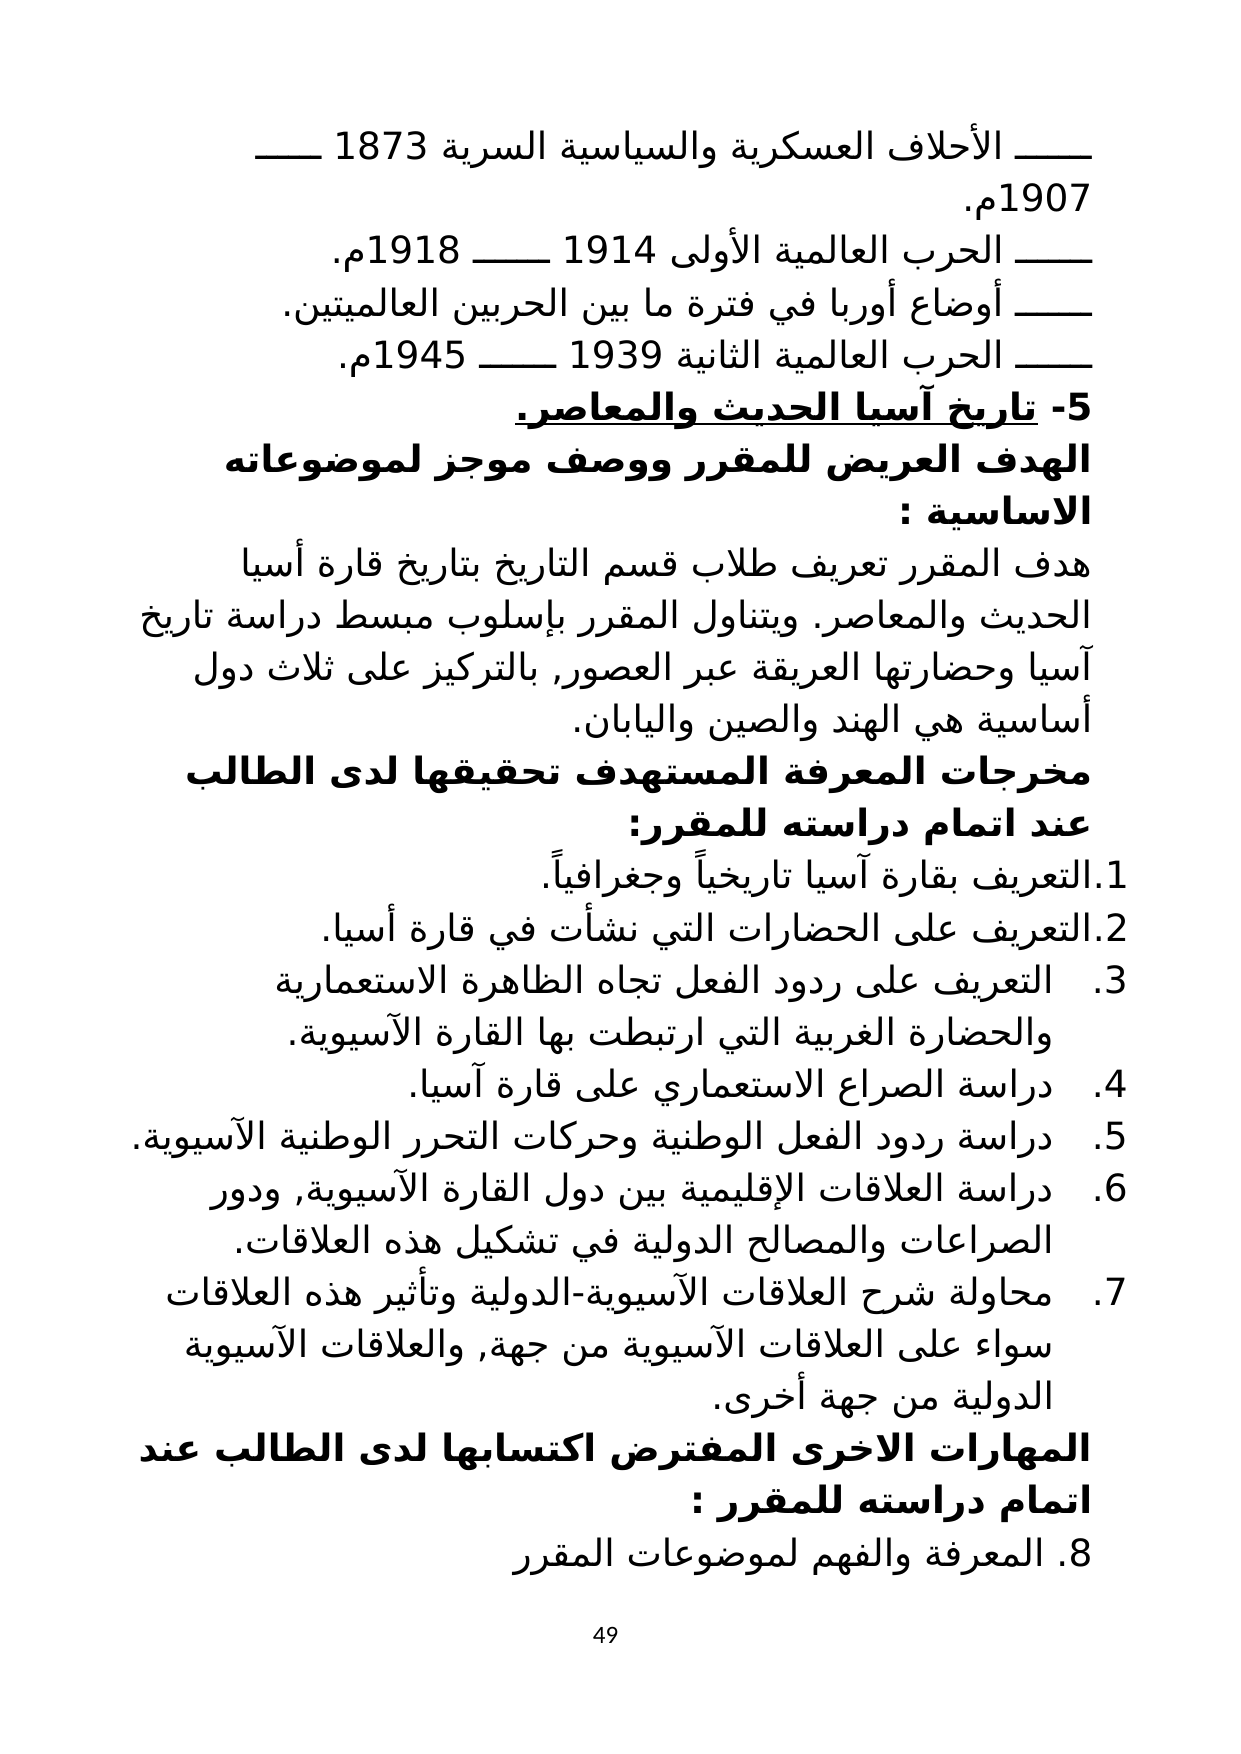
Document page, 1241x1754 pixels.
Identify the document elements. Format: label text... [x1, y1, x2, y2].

list محاولة شرح العلاقات الآسيوية-الدولية وتأثير هذه العلاقات سواء على العلاقات الآسيوية من جهة, والعلاقات الآسيوية الدولية من جهة أخرى. [118, 1264, 1092, 1420]
text مخرجات المعرفة المستهدف تحقيقها لدى الطالب عند اتمام دراسته للمقرر: [118, 743, 1092, 847]
text المهارات الاخرى المفترض اكتسابها لدى الطالب عند اتمام دراسته للمقرر : [118, 1420, 1092, 1524]
text 5- تاريخ آسيا الحديث والمعاصر. [118, 378, 1092, 431]
list التعريف بقارة آسيا تاريخياً وجغرافياً. [118, 847, 1093, 899]
text ـــــــ الأحلاف العسكرية والسياسية السرية 1873 ــــــ 1907م. [118, 118, 1092, 222]
list التعريف على ردود الفعل تجاه الظاهرة الاستعمارية والحضارة الغربية التي ارتبطت بها القارة الآسيوية. [118, 951, 1092, 1056]
text الهدف العريض للمقرر ووصف موجز لموضوعاته الاساسية : [118, 431, 1092, 535]
text 8. المعرفة والفهم لموضوعات المقرر [118, 1524, 1092, 1576]
list دراسة العلاقات الإقليمية بين دول القارة الآسيوية, ودور الصراعات والمصالح الدولية في تشكيل هذه العلاقات. [118, 1160, 1092, 1264]
text ـــــــ أوضاع أوربا في فترة ما بين الحربين العالميتين. [118, 274, 1092, 326]
text ـــــــ الحرب العالمية الأولى 1914 ـــــــ 1918م. [118, 222, 1092, 274]
list التعريف على الحضارات التي نشأت في قارة أسيا. [118, 899, 1093, 951]
list دراسة ردود الفعل الوطنية وحركات التحرر الوطنية الآسيوية. [118, 1108, 1092, 1160]
list ـــــــ الحرب العالمية الثانية 1939 ـــــــ 1945م. [118, 326, 1093, 378]
list دراسة الصراع الاستعماري على قارة آسيا. [118, 1056, 1092, 1108]
text هدف المقرر تعريف طلاب قسم التاريخ بتاريخ قارة أسيا الحديث والمعاصر. ويتناول المقرر بإسلوب مبسط دراسة تاريخ آسيا وحضارتها العريقة عبر العصور, بالتركيز على ثلاث دول أساسية هي الهند والصين واليابان. [118, 535, 1092, 743]
